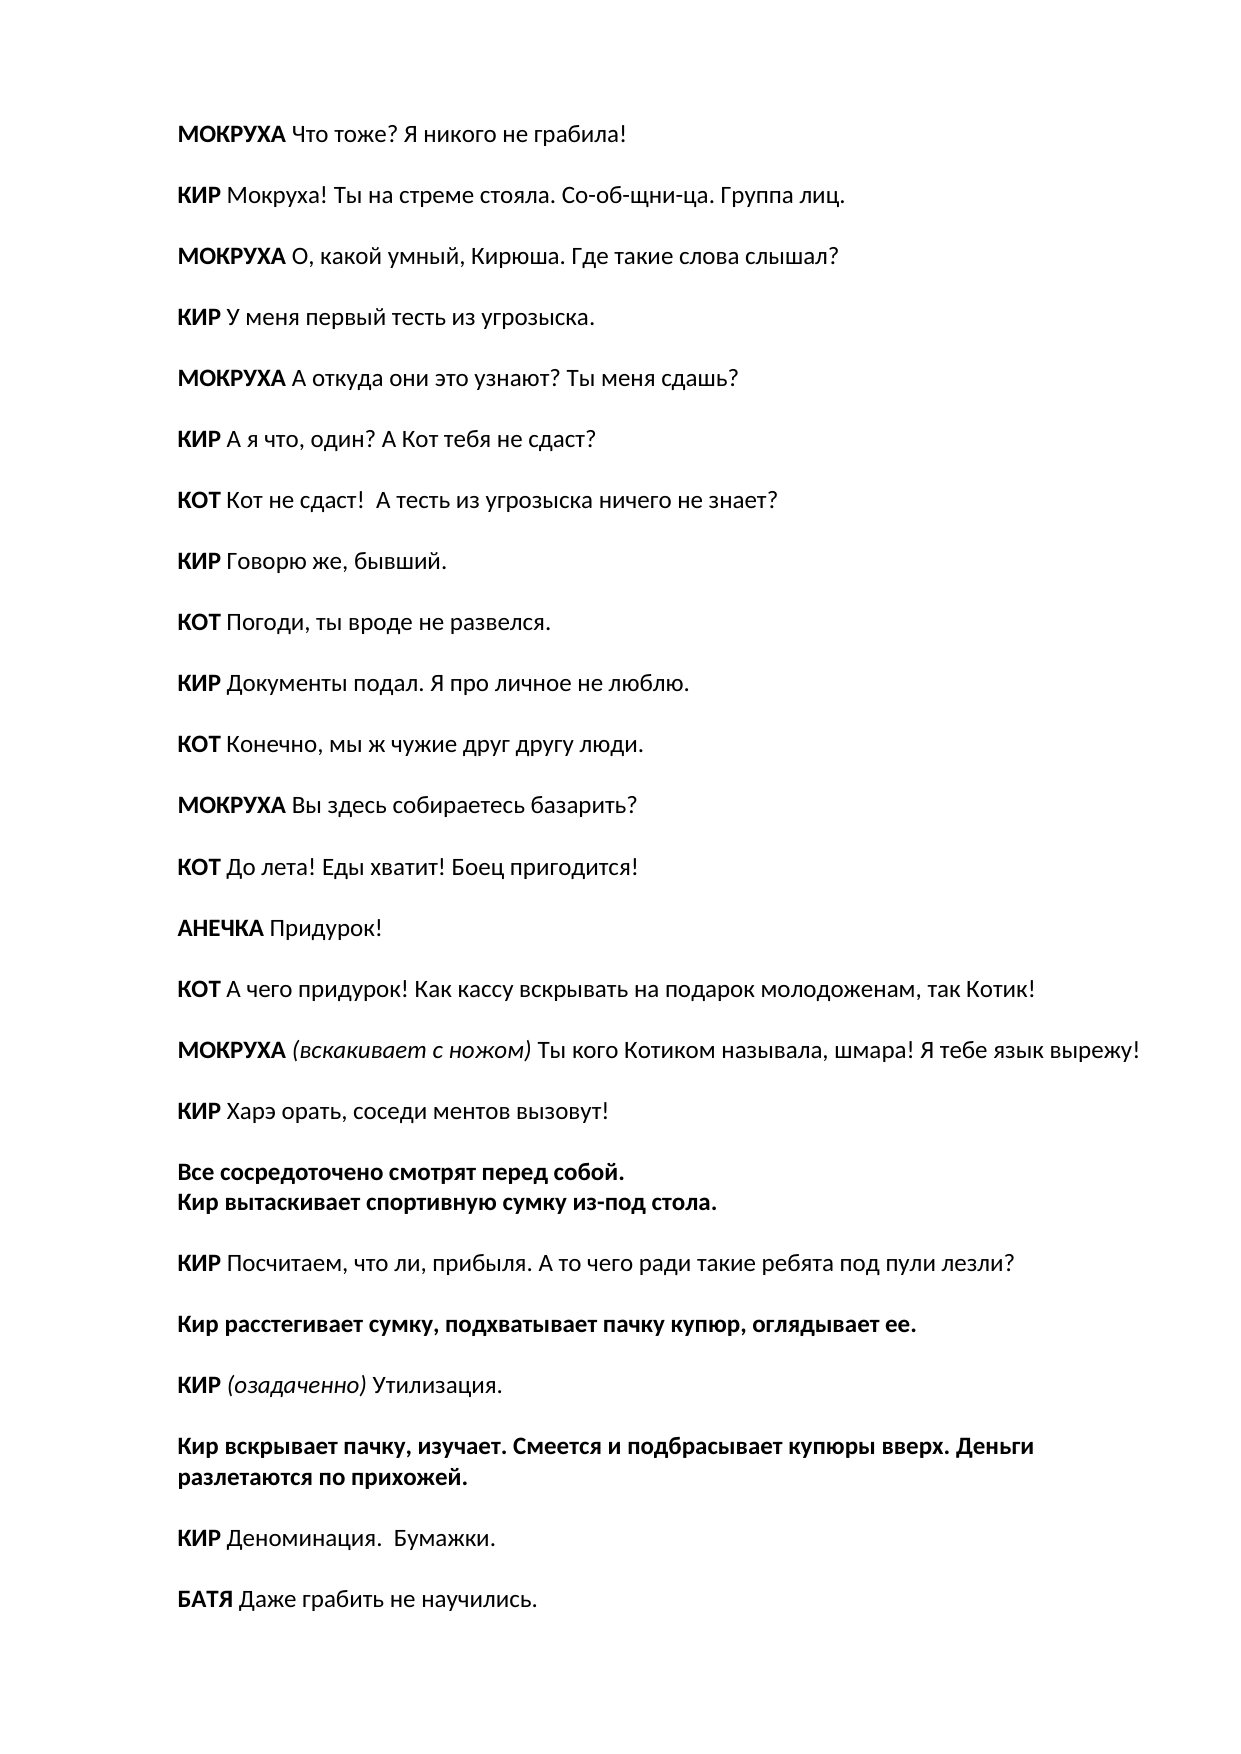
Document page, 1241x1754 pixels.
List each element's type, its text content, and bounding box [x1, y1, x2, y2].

text МОКРУХА А откуда они это узнают? Ты меня сдашь? [177, 362, 1152, 393]
text КИР (озадаченно) Утилизация. [177, 1369, 1152, 1400]
text КОТ А чего придурок! Как кассу вскрывать на подарок молодоженам, так Котик! [177, 973, 1152, 1003]
text Кир вскрывает пачку, изучает. Смеется и подбрасывает купюры вверх. Деньги разлетаются по прихожей. [177, 1431, 1152, 1492]
text КИР А я что, один? А Кот тебя не сдаст? [177, 423, 1152, 454]
text МОКРУХА О, какой умный, Кирюша. Где такие слова слышал? [177, 240, 1152, 271]
text МОКРУХА (вскакивает с ножом) Ты кого Котиком называла, шмара! Я тебе язык вырежу! [177, 1034, 1152, 1064]
text Кир расстегивает сумку, подхватывает пачку купюр, оглядывает ее. [177, 1308, 1152, 1339]
text КИР Документы подал. Я про личное не люблю. [177, 667, 1152, 698]
text КИР Мокруха! Ты на стреме стояла. Со-об-щни-ца. Группа лиц. [177, 179, 1152, 210]
text КОТ До лета! Еды хватит! Боец пригодится! [177, 851, 1152, 881]
text КОТ Погоди, ты вроде не развелся. [177, 606, 1152, 637]
text КИР У меня первый тесть из угрозыска. [177, 301, 1152, 332]
text АНЕЧКА Придурок! [177, 912, 1152, 942]
text БАТЯ Даже грабить не научились. [177, 1583, 1152, 1614]
text КИР Говорю же, бывший. [177, 545, 1152, 576]
text КИР Посчитаем, что ли, прибыля. А то чего ради такие ребята под пули лезли? [177, 1247, 1152, 1278]
text МОКРУХА Вы здесь собираетесь базарить? [177, 789, 1152, 820]
text КИР Деноминация. Бумажки. [177, 1522, 1152, 1553]
text КИР Харэ орать, соседи ментов вызовут! [177, 1095, 1152, 1125]
text КОТ Конечно, мы ж чужие друг другу люди. [177, 728, 1152, 759]
text Все сосредоточено смотрят перед собой. [177, 1156, 1152, 1186]
text КОТ Кот не сдаст! А тесть из угрозыска ничего не знает? [177, 484, 1152, 515]
text Кир вытаскивает спортивную сумку из-под стола. [177, 1186, 1152, 1217]
text МОКРУХА Что тоже? Я никого не грабила! [177, 118, 1152, 149]
